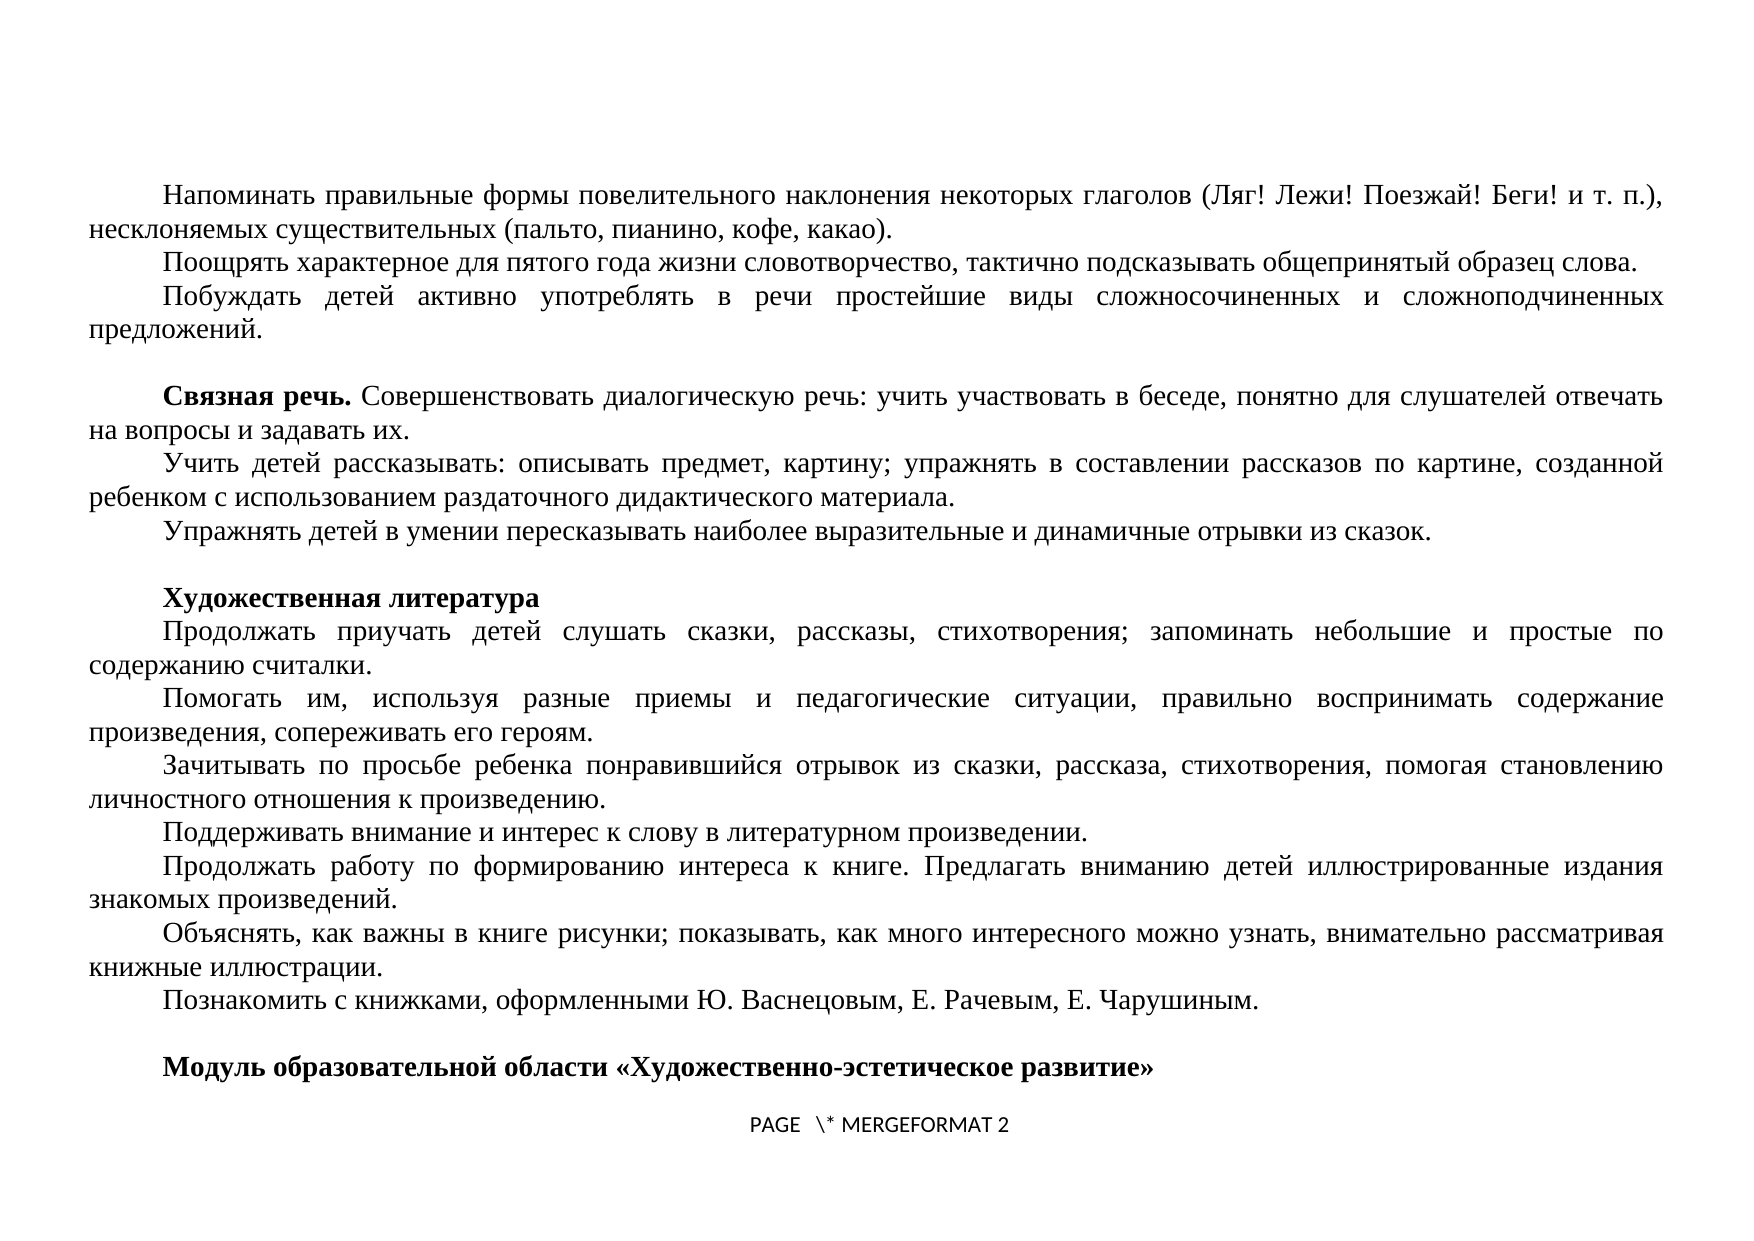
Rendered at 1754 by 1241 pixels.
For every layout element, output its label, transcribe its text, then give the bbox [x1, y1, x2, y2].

text Напоминать правильные формы повелительного наклонения некоторых глаголов (Ляг! Лежи! Поезжай! Беги! и т. п.), несклоняемых существительных (пальто, пианино, кофе, какао). [89, 177, 1665, 244]
text Связная речь. Совершенствовать диалогическую речь: учить участвовать в беседе, понятно для слушателей отвечать на вопросы и задавать их. [89, 378, 1665, 446]
text Познакомить с книжками, оформленными Ю. Васнецовым, Е. Рачевым, Е. Чарушиным. [89, 982, 1665, 1016]
text Помогать им, используя разные приемы и педагогические ситуации, правильно воспринимать содержание произведения, сопереживать его героям. [89, 680, 1665, 747]
text Поддерживать внимание и интерес к слову в литературном произведении. [89, 814, 1665, 848]
text Учить детей рассказывать: описывать предмет, картину; упражнять в составлении рассказов по картине, созданной ребенком с использованием раздаточного дидактического материала. [89, 446, 1665, 513]
text Поощрять характерное для пятого года жизни словотворчество, тактично подсказывать общепринятый образец слова. [89, 244, 1665, 278]
text Побуждать детей активно употреблять в речи простейшие виды сложносочиненных и сложноподчиненных предложений. [89, 278, 1665, 345]
text Продолжать работу по формированию интереса к книге. Предлагать вниманию детей иллюстрированные издания знакомых произведений. [89, 848, 1665, 915]
text Зачитывать по просьбе ребенка понравившийся отрывок из сказки, рассказа, стихотворения, помогая становлению личностного отношения к произведению. [89, 747, 1665, 814]
text Упражнять детей в умении пересказывать наиболее выразительные и динамичные отрывки из сказок. [89, 513, 1665, 546]
text Художественная литература [89, 580, 1665, 613]
text Модуль образовательной области «Художественно-эстетическое развитие» [89, 1049, 1665, 1083]
text Объяснять, как важны в книге рисунки; показывать, как много интересного можно узнать, внимательно рассматривая книжные иллюстрации. [89, 915, 1665, 982]
text Продолжать приучать детей слушать сказки, рассказы, стихотворения; запоминать небольшие и простые по содержанию считалки. [89, 613, 1665, 680]
